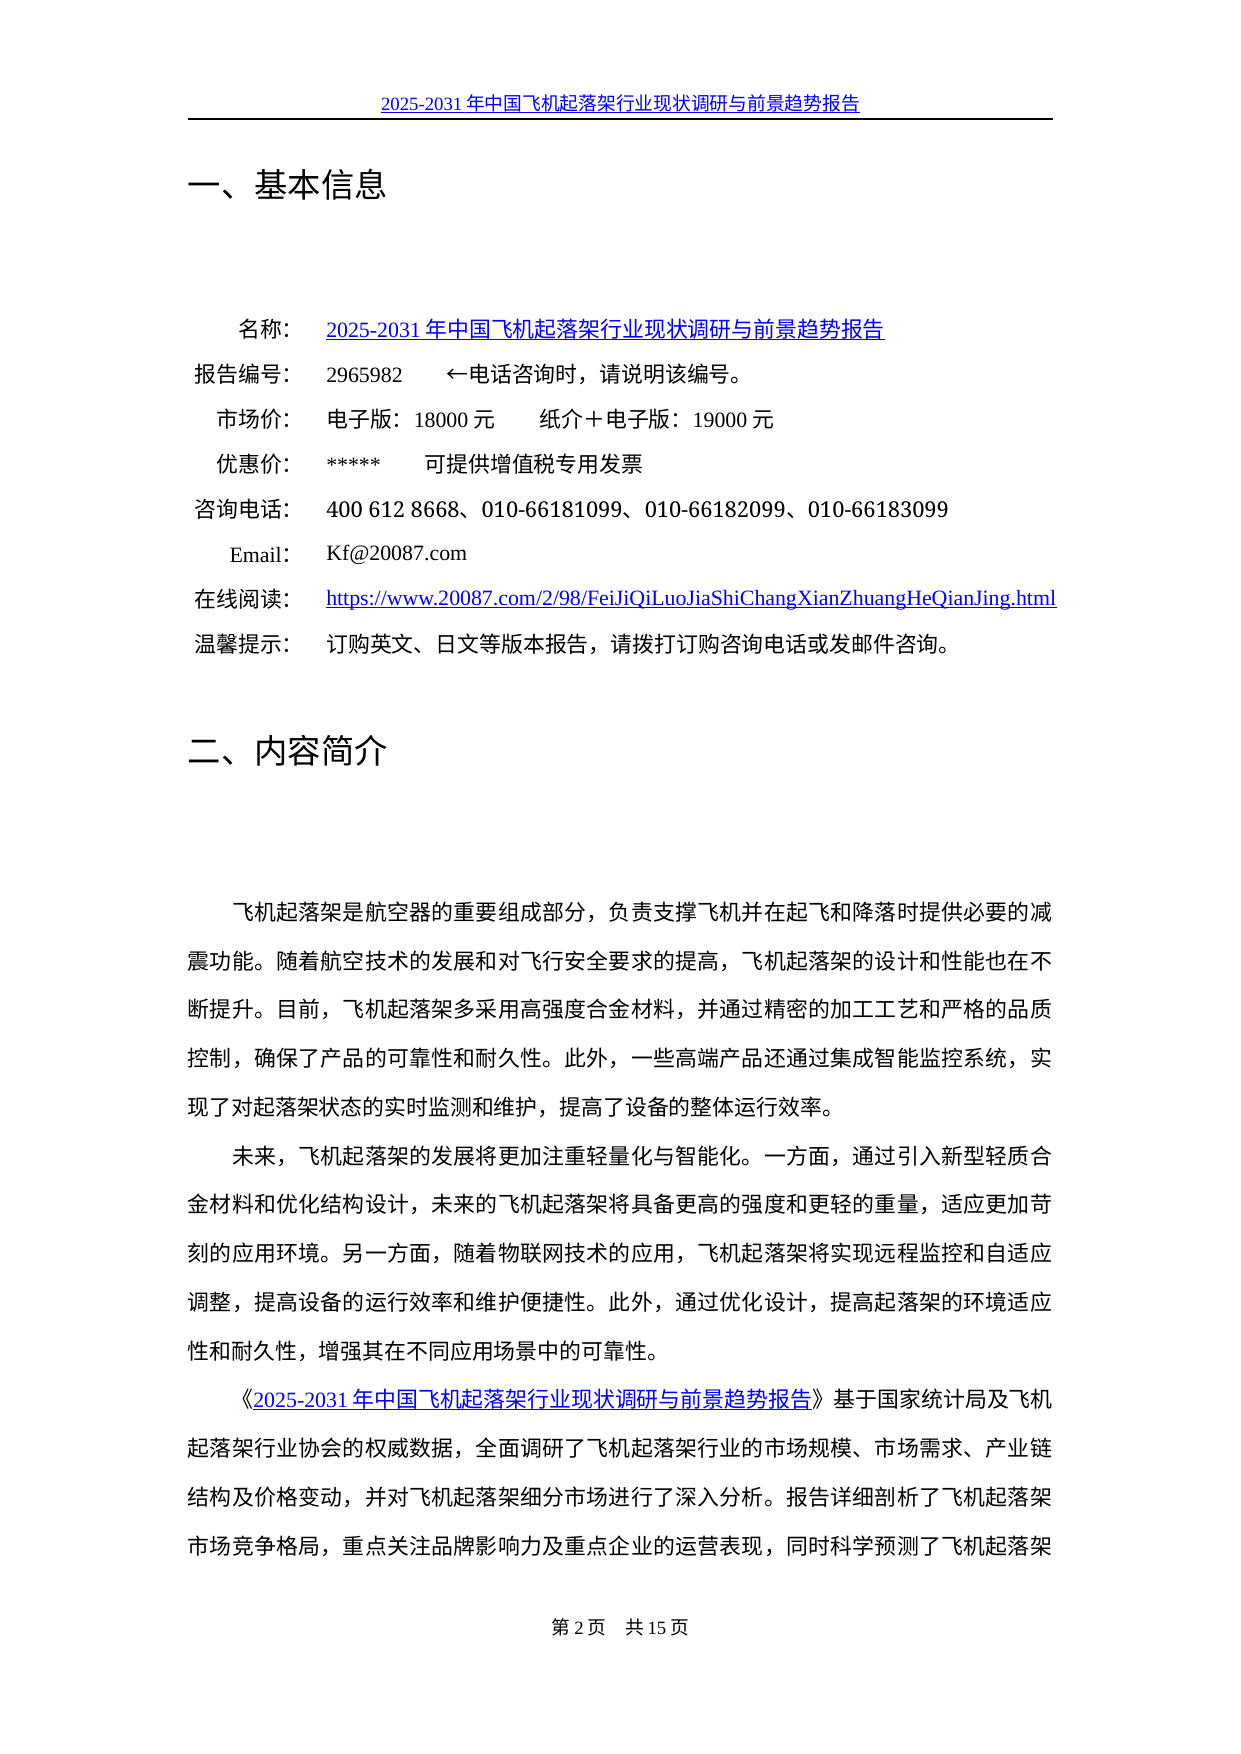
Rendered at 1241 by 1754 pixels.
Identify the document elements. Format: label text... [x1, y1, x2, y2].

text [187, 894, 1053, 1561]
table_cell 2965982 ←电话咨询时，请说明该编号。 [315, 357, 1073, 402]
table_cell 订购英文、日文等版本报告，请拨打订购咨询电话或发邮件咨询。 [315, 627, 1073, 672]
table_cell 市场价： [167, 402, 315, 447]
table_cell 优惠价： [167, 447, 315, 492]
table_header 2025-2031年中国飞机起落架行业现状调研与前景趋势报告 [315, 312, 1073, 357]
table_cell 咨询电话： [167, 492, 315, 537]
table_cell 在线阅读： [167, 582, 315, 627]
table_cell 报告编号： [167, 357, 315, 402]
title 一、基本信息 [187, 150, 1053, 215]
table_cell 400 612 8668、010-66181099、010-66182099、010-66183099 [315, 492, 1073, 537]
table_cell ***** 可提供增值税专用发票 [315, 447, 1073, 492]
table_header 名称： [167, 312, 315, 357]
title 二、内容简介 [187, 717, 1053, 782]
table_cell [315, 582, 1073, 627]
table_cell Email： [167, 537, 315, 582]
table_cell 电子版：18000 元 纸介＋电子版：19000 元 [315, 402, 1073, 447]
table_cell Kf@20087.com [315, 537, 1073, 582]
table_cell 温馨提示： [167, 627, 315, 672]
